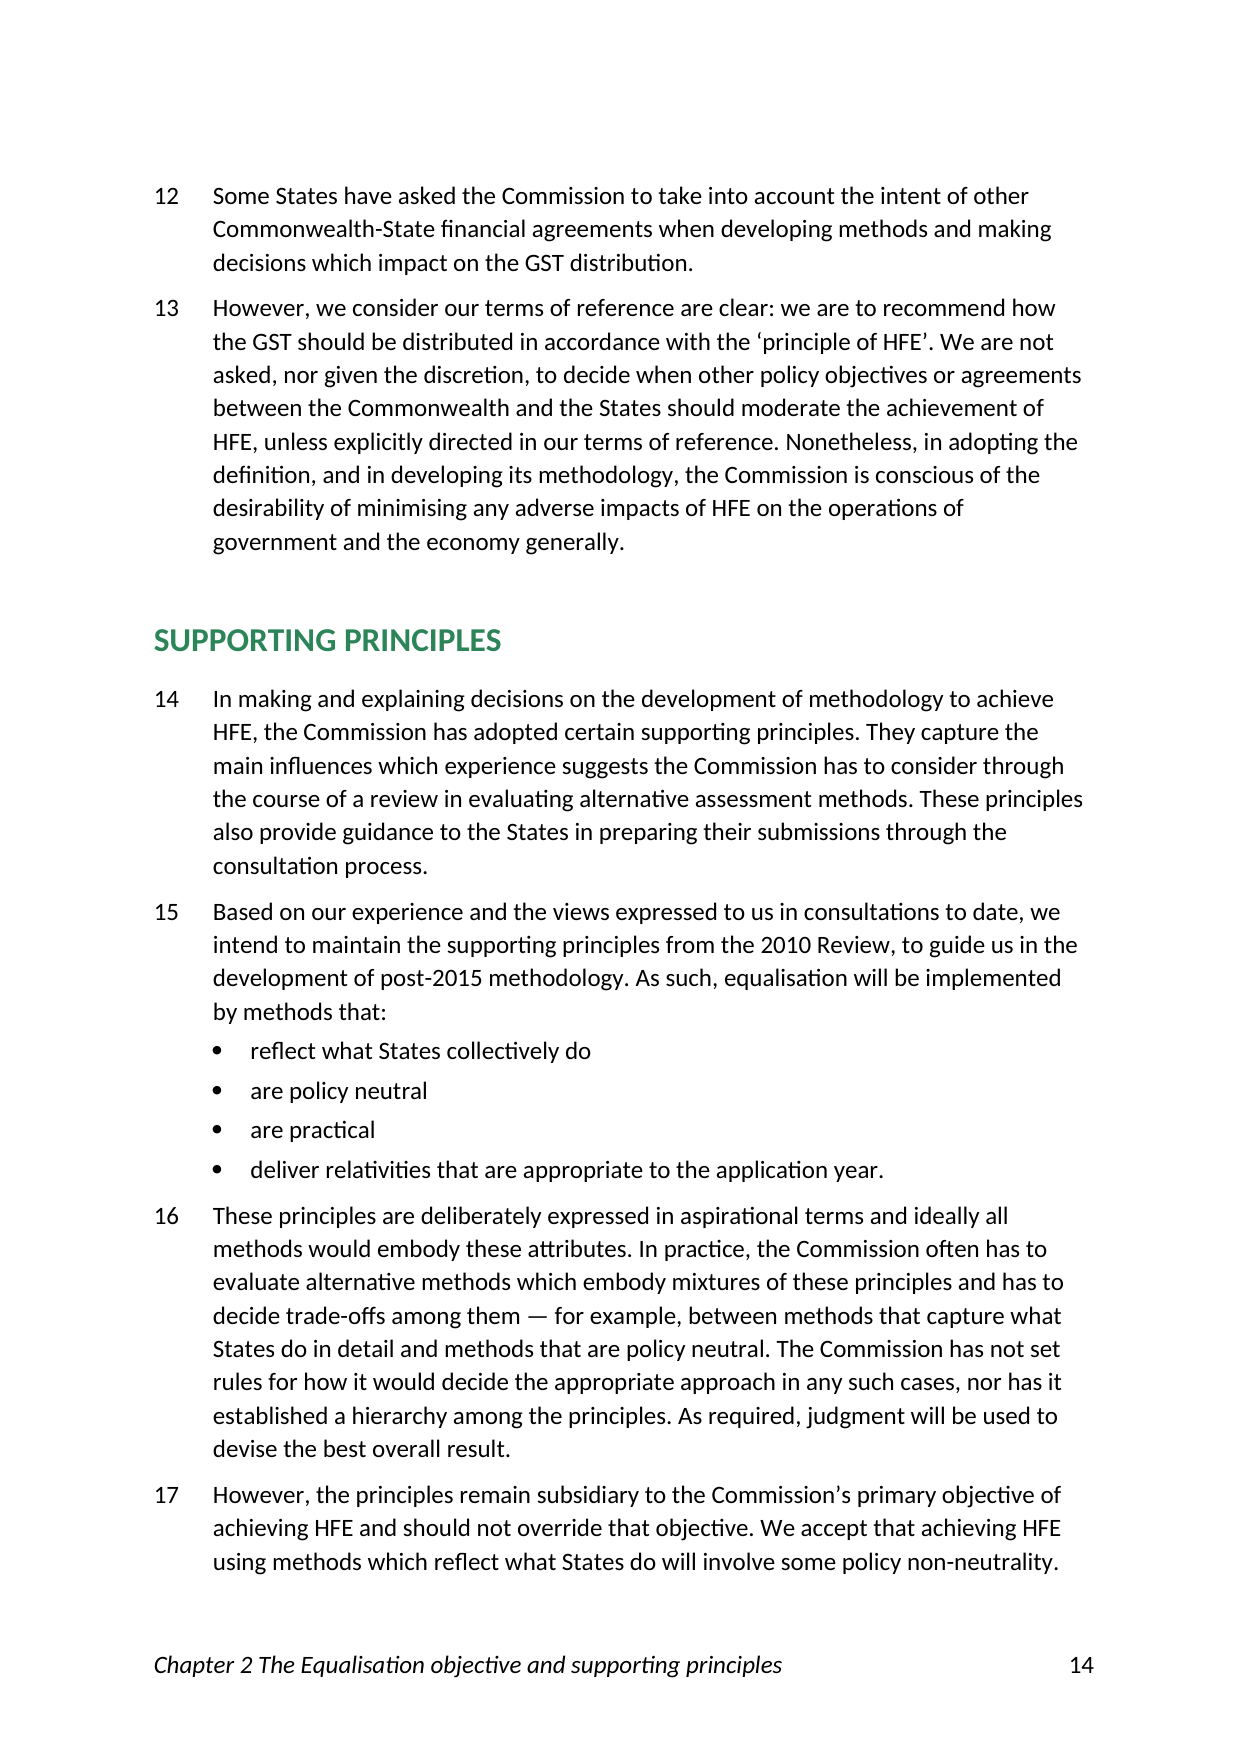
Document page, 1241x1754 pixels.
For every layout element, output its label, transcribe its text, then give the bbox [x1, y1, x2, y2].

list However, we consider our terms of reference are clear: we are to recommend how the GST should be distributed in accordance with the ‘principle of HFE’. We are not asked, nor given the discretion, to decide when other policy objectives or agreements between the Commonwealth and the States should moderate the achievement of HFE, unless explicitly directed in our terms of reference. Nonetheless, in adopting the definition, and in developing its methodology, the Commission is conscious of the desirability of minimising any adverse impacts of HFE on the operations of government and the economy generally. [153, 290, 1087, 556]
list Some States have asked the Commission to take into account the intent of other Commonwealth-State financial agreements when developing methods and making decisions which impact on the GST distribution. [153, 177, 1087, 277]
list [153, 1476, 1087, 1576]
list are practical [213, 1114, 1087, 1145]
list In making and explaining decisions on the development of methodology to achieve HFE, the Commission has adopted certain supporting principles. They capture the main influences which experience suggests the Commission has to consider through the course of a review in evaluating alternative assessment methods. These principles also provide guidance to the States in preparing their submissions through the consultation process. [153, 680, 1087, 880]
subtitle Supporting principles [153, 619, 1087, 659]
list These principles are deliberately expressed in aspirational terms and ideally all methods would embody these attributes. In practice, the Commission often has to evaluate alternative methods which embody mixtures of these principles and has to decide trade-offs among them — for example, between methods that capture what States do in detail and methods that are policy neutral. The Commission has not set rules for how it would decide the appropriate approach in any such cases, nor has it established a hierarchy among the principles. As required, judgment will be used to devise the best overall result. [153, 1197, 1087, 1464]
list reflect what States collectively do [213, 1034, 1087, 1066]
list Based on our experience and the views expressed to us in consultations to date, we intend to maintain the supporting principles from the 2010 Review, to guide us in the development of post-2015 methodology. As such, equalisation will be implemented by methods that: [153, 893, 1087, 1026]
list are policy neutral [213, 1074, 1087, 1105]
list deliver relativities that are appropriate to the application year. [213, 1153, 1087, 1184]
